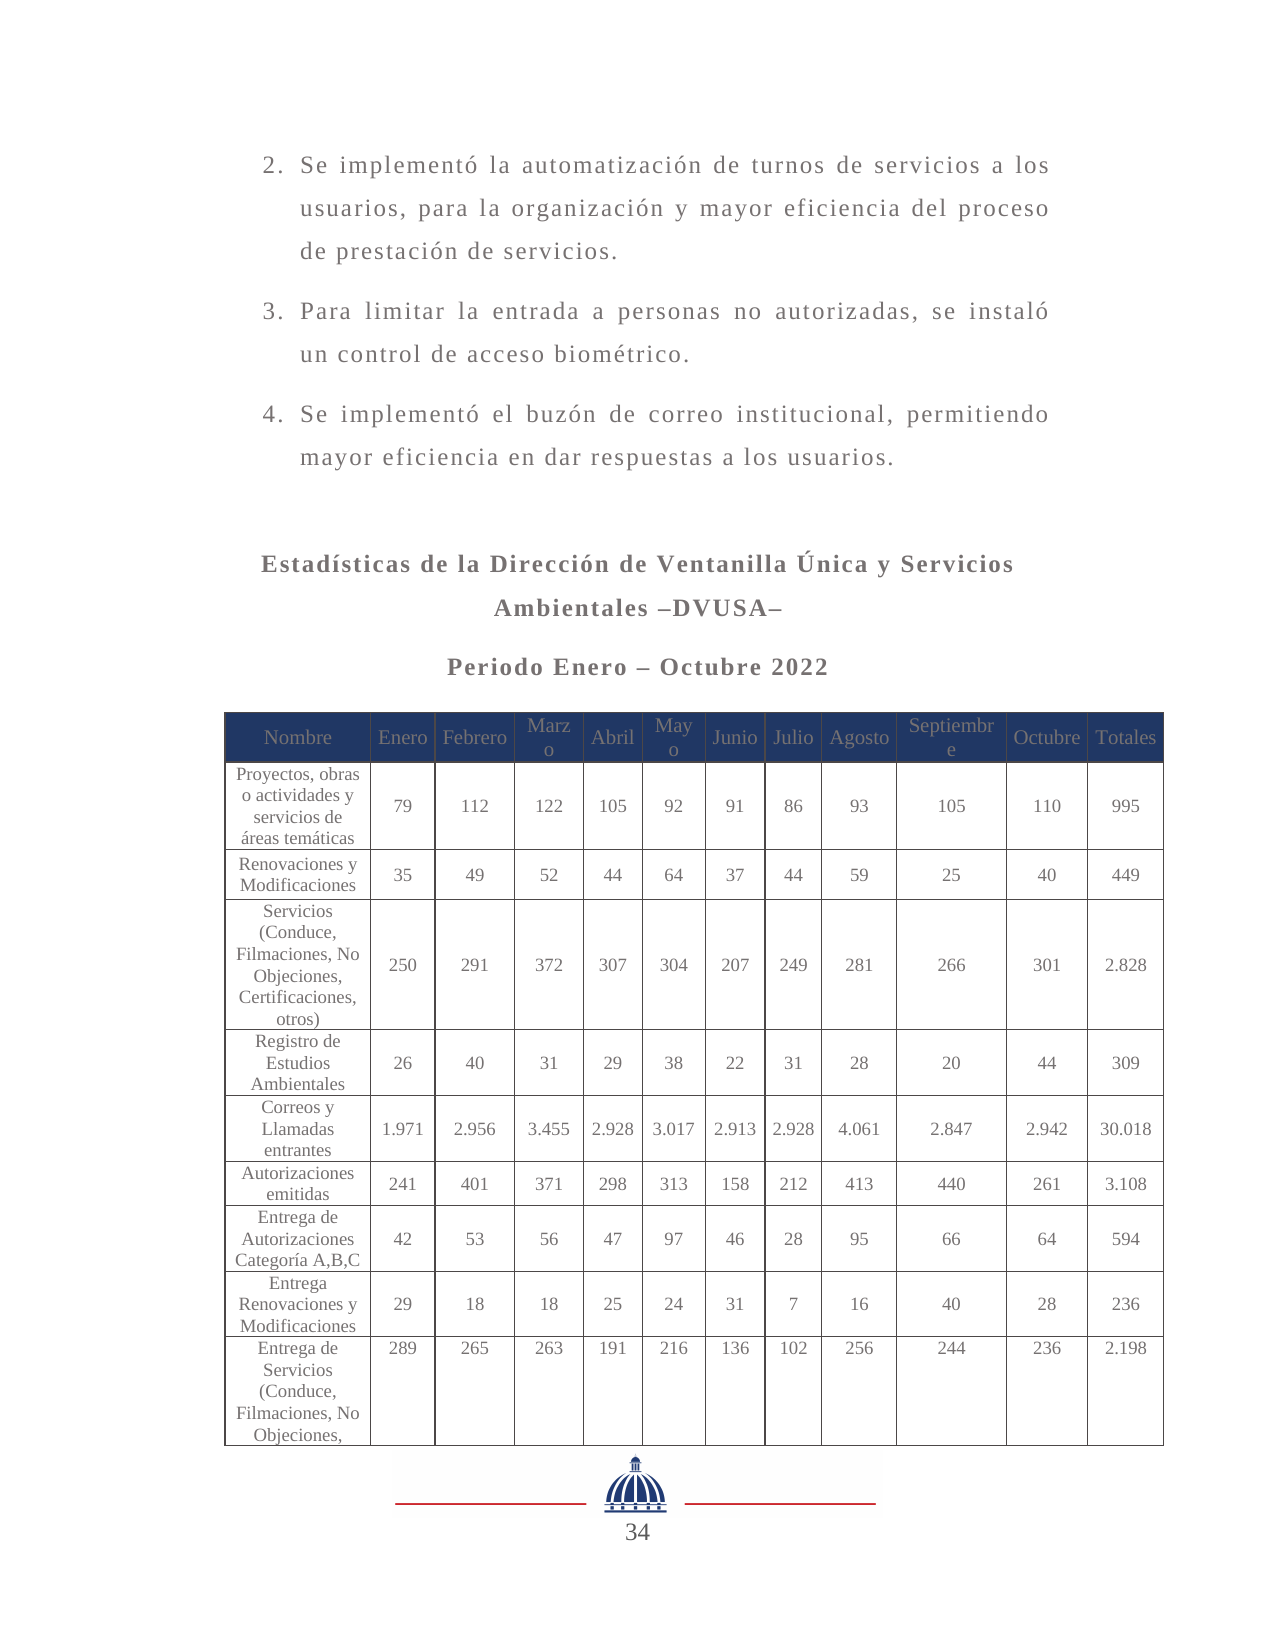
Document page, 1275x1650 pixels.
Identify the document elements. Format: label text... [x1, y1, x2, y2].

table_cell 449 [1088, 850, 1163, 899]
table_cell Renovaciones y Modificaciones [226, 850, 370, 899]
table_cell 244 [897, 1337, 1006, 1445]
table_cell 40 [436, 1030, 514, 1095]
table_cell 371 [515, 1162, 583, 1205]
table_header Marzo [515, 713, 583, 761]
table_cell 79 [371, 763, 434, 849]
table_cell 24 [643, 1272, 705, 1336]
table_cell 31 [766, 1030, 821, 1095]
table_cell 2.956 [436, 1096, 514, 1161]
table_cell 2.847 [897, 1096, 1006, 1161]
picture [391, 1450, 884, 1518]
table_cell 18 [436, 1272, 514, 1336]
table_cell Entrega de Servicios (Conduce, Filmaciones, No Objeciones, Certificaciones, otros) [226, 1337, 370, 1445]
table_cell 26 [371, 1030, 434, 1095]
table_cell 25 [584, 1272, 642, 1336]
table_cell 313 [643, 1162, 705, 1205]
table_header Agosto [822, 713, 896, 761]
table_cell 18 [515, 1272, 583, 1336]
table_cell 291 [436, 900, 514, 1029]
table_header Mayo [643, 713, 705, 761]
table_cell 191 [584, 1337, 642, 1445]
table_cell 2.913 [706, 1096, 764, 1161]
table_cell Registro de Estudios Ambientales [226, 1030, 370, 1095]
table_cell 289 [371, 1337, 434, 1445]
table_cell 136 [706, 1337, 764, 1445]
table_cell 97 [643, 1206, 705, 1271]
table_cell Proyectos, obras o actividades y servicios de áreas temáticas [226, 763, 370, 849]
table_header Nombre [226, 713, 370, 761]
table_cell 53 [436, 1206, 514, 1271]
table_cell 59 [822, 850, 896, 899]
table_cell 995 [1088, 763, 1163, 849]
table_cell 372 [515, 900, 583, 1029]
text Periodo Enero – Octubre 2022 [225, 652, 1050, 681]
table_cell 105 [584, 763, 642, 849]
table_cell 281 [822, 900, 896, 1029]
table_cell 2.928 [584, 1096, 642, 1161]
list Se implementó la automatización de turnos de servicios a los usuarios, para la organización y mayor eficiencia del proceso de prestación de servicios. [262, 150, 1050, 265]
table_cell 207 [706, 900, 764, 1029]
table_cell Entrega de Autorizaciones Categoría A,B,C [226, 1206, 370, 1271]
table_cell 2.198 [1088, 1337, 1163, 1445]
table_cell 263 [515, 1337, 583, 1445]
table_cell 46 [706, 1206, 764, 1271]
table_cell 216 [643, 1337, 705, 1445]
table_header Febrero [436, 713, 514, 761]
table_cell 241 [371, 1162, 434, 1205]
table_cell 64 [1007, 1206, 1087, 1271]
table_cell 44 [584, 850, 642, 899]
table_cell 413 [822, 1162, 896, 1205]
table_cell 261 [1007, 1162, 1087, 1205]
table_cell 2.942 [1007, 1096, 1087, 1161]
table_cell 298 [584, 1162, 642, 1205]
table_cell Servicios (Conduce, Filmaciones, No Objeciones, Certificaciones, otros) [226, 900, 370, 1029]
table_cell 212 [766, 1162, 821, 1205]
table_cell 47 [584, 1206, 642, 1271]
table_cell 30.018 [1088, 1096, 1163, 1161]
table_cell 38 [643, 1030, 705, 1095]
table_cell 102 [766, 1337, 821, 1445]
table_cell 2.928 [766, 1096, 821, 1161]
table_cell 3.108 [1088, 1162, 1163, 1205]
table_cell 236 [1007, 1337, 1087, 1445]
table_cell 256 [822, 1337, 896, 1445]
table_cell 44 [1007, 1030, 1087, 1095]
table_header Abril [584, 713, 642, 761]
table_cell 29 [584, 1030, 642, 1095]
table_cell 105 [897, 763, 1006, 849]
table_cell 66 [897, 1206, 1006, 1271]
table_cell 31 [706, 1272, 764, 1336]
table_header Septiembre [897, 713, 1006, 761]
table_cell Correos y Llamadas entrantes [226, 1096, 370, 1161]
table_cell 401 [436, 1162, 514, 1205]
table_cell 29 [371, 1272, 434, 1336]
table_cell 3.017 [643, 1096, 705, 1161]
table_header Totales [1088, 713, 1163, 761]
table_cell 28 [1007, 1272, 1087, 1336]
table_cell 265 [436, 1337, 514, 1445]
table_cell 31 [515, 1030, 583, 1095]
table_header Julio [766, 713, 821, 761]
list Para limitar la entrada a personas no autorizadas, se instaló un control de acceso biométrico. [262, 296, 1050, 368]
table_cell 91 [706, 763, 764, 849]
table_cell 35 [371, 850, 434, 899]
table_cell 37 [706, 850, 764, 899]
table_cell 3.455 [515, 1096, 583, 1161]
table_cell 92 [643, 763, 705, 849]
table_cell 56 [515, 1206, 583, 1271]
table_cell 16 [822, 1272, 896, 1336]
table_cell Entrega Renovaciones y Modificaciones [226, 1272, 370, 1336]
list Se implementó el buzón de correo institucional, permitiendo mayor eficiencia en dar respuestas a los usuarios. [262, 399, 1050, 471]
table_cell Autorizaciones emitidas [226, 1162, 370, 1205]
table_cell 594 [1088, 1206, 1163, 1271]
table_header Junio [706, 713, 764, 761]
table_cell 64 [643, 850, 705, 899]
table_cell 158 [706, 1162, 764, 1205]
table_cell 112 [436, 763, 514, 849]
table_cell 440 [897, 1162, 1006, 1205]
table_cell 304 [643, 900, 705, 1029]
table_cell 40 [1007, 850, 1087, 899]
text Estadísticas de la Dirección de Ventanilla Única y Servicios Ambientales –DVUSA– [225, 549, 1050, 621]
table_cell 95 [822, 1206, 896, 1271]
table_cell 40 [897, 1272, 1006, 1336]
table_cell 22 [706, 1030, 764, 1095]
table_cell 236 [1088, 1272, 1163, 1336]
table_cell 249 [766, 900, 821, 1029]
table_cell 266 [897, 900, 1006, 1029]
table_cell 7 [766, 1272, 821, 1336]
table_cell 4.061 [822, 1096, 896, 1161]
table_cell 1.971 [371, 1096, 434, 1161]
table_cell 49 [436, 850, 514, 899]
table_header Enero [371, 713, 434, 761]
table_cell 28 [766, 1206, 821, 1271]
table_cell 86 [766, 763, 821, 849]
table_cell 307 [584, 900, 642, 1029]
table_cell 44 [766, 850, 821, 899]
table_cell 93 [822, 763, 896, 849]
table_cell 110 [1007, 763, 1087, 849]
table_cell 20 [897, 1030, 1006, 1095]
table_cell 25 [897, 850, 1006, 899]
table_header Octubre [1007, 713, 1087, 761]
table_cell 309 [1088, 1030, 1163, 1095]
table_cell 28 [822, 1030, 896, 1095]
table_cell 301 [1007, 900, 1087, 1029]
table_cell 52 [515, 850, 583, 899]
table_cell 122 [515, 763, 583, 849]
table_cell 250 [371, 900, 434, 1029]
table_cell 42 [371, 1206, 434, 1271]
table_cell 2.828 [1088, 900, 1163, 1029]
